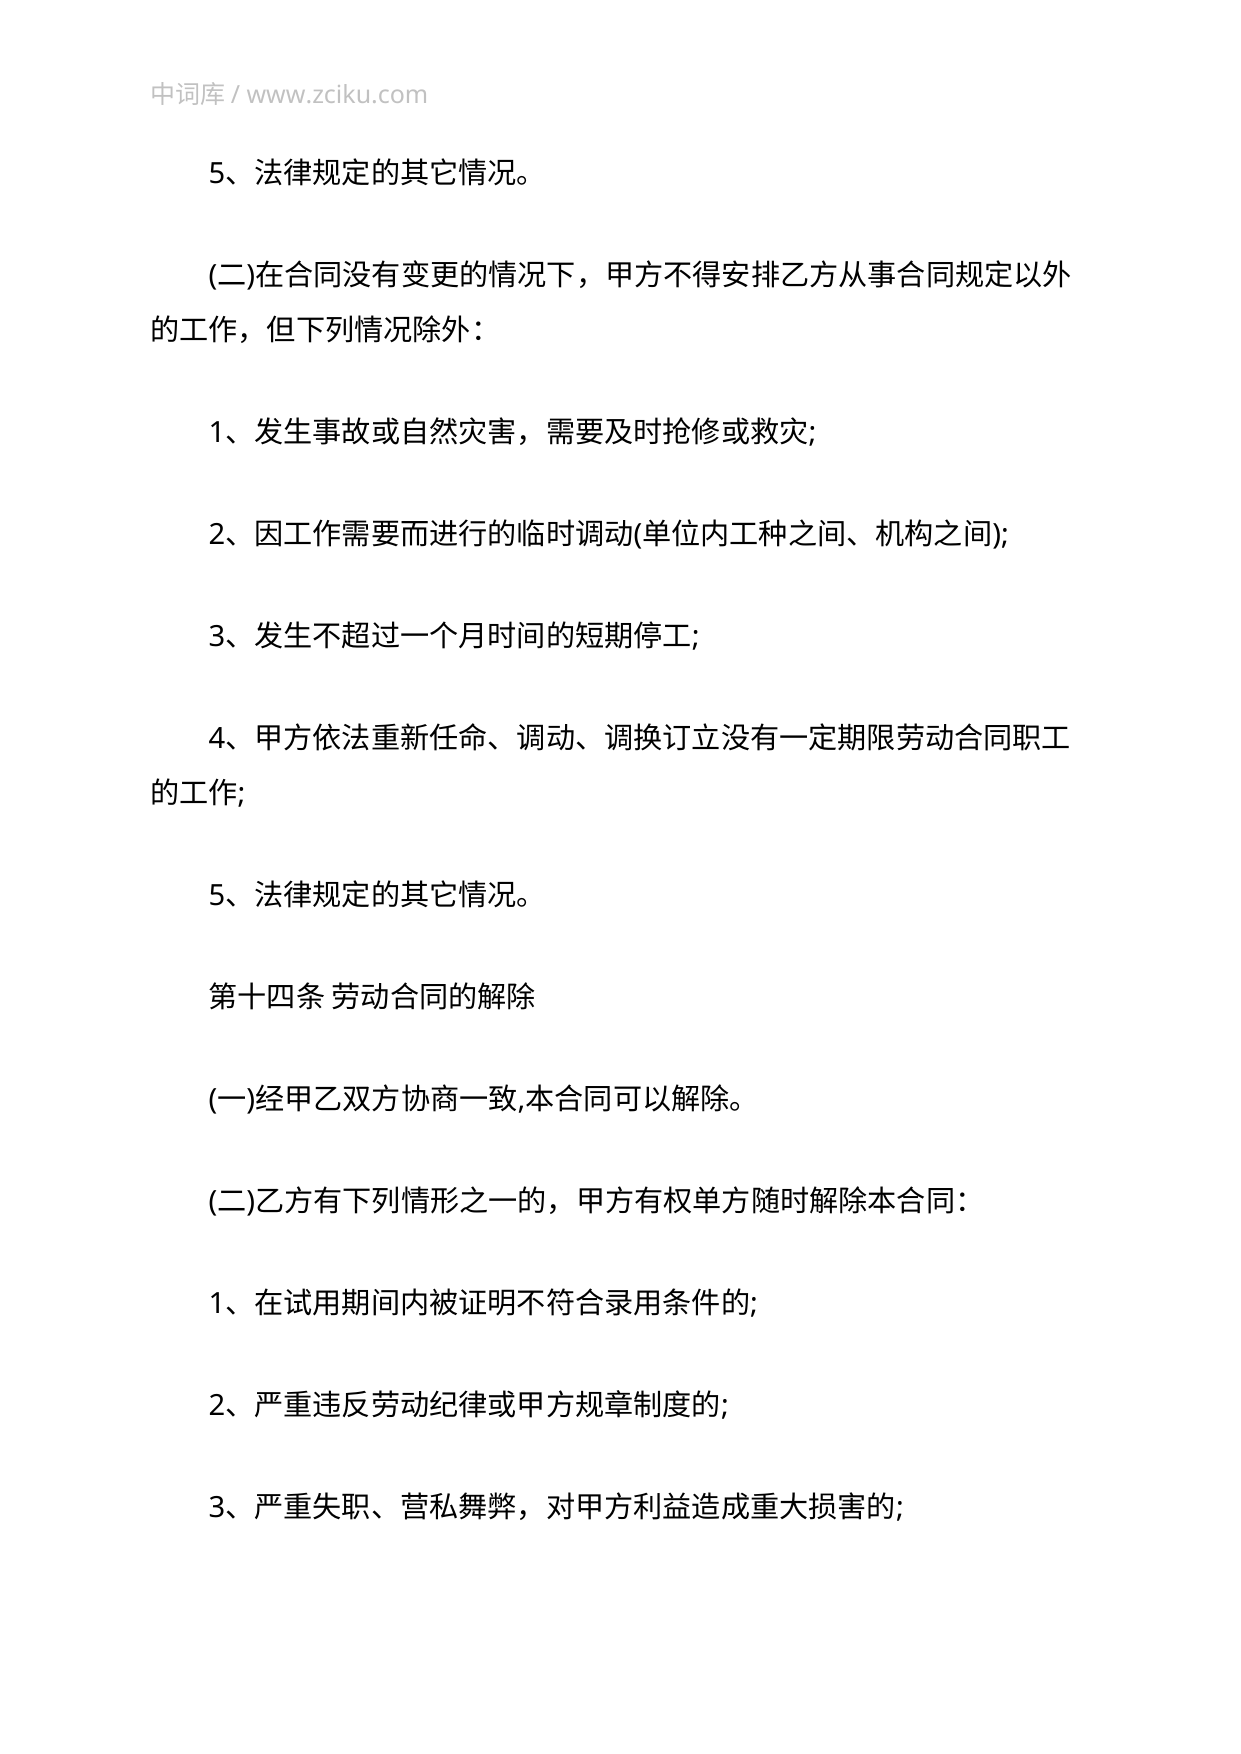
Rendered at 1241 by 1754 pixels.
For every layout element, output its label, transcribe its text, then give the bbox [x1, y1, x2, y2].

text 4、甲方依法重新任命、调动、调换订立没有一定期限劳动合同职工的工作; [150, 715, 1090, 812]
text 1、发生事故或自然灾害，需要及时抢修或救灾; [150, 409, 1090, 451]
text 2、严重违反劳动纪律或甲方规章制度的; [150, 1381, 1090, 1424]
text (二)在合同没有变更的情况下，甲方不得安排乙方从事合同规定以外的工作，但下列情况除外： [150, 252, 1090, 349]
text 3、发生不超过一个月时间的短期停工; [150, 613, 1090, 655]
text 2、因工作需要而进行的临时调动(单位内工种之间、机构之间); [150, 511, 1090, 553]
text (一)经甲乙双方协商一致,本合同可以解除。 [150, 1075, 1090, 1118]
text 5、法律规定的其它情况。 [150, 872, 1090, 914]
text 1、在试用期间内被证明不符合录用条件的; [150, 1279, 1090, 1322]
text 5、法律规定的其它情况。 [150, 150, 1090, 192]
text (二)乙方有下列情形之一的，甲方有权单方随时解除本合同： [150, 1177, 1090, 1220]
text 3、严重失职、营私舞弊，对甲方利益造成重大损害的; [150, 1483, 1090, 1526]
text 第十四条 劳动合同的解除 [150, 974, 1090, 1016]
